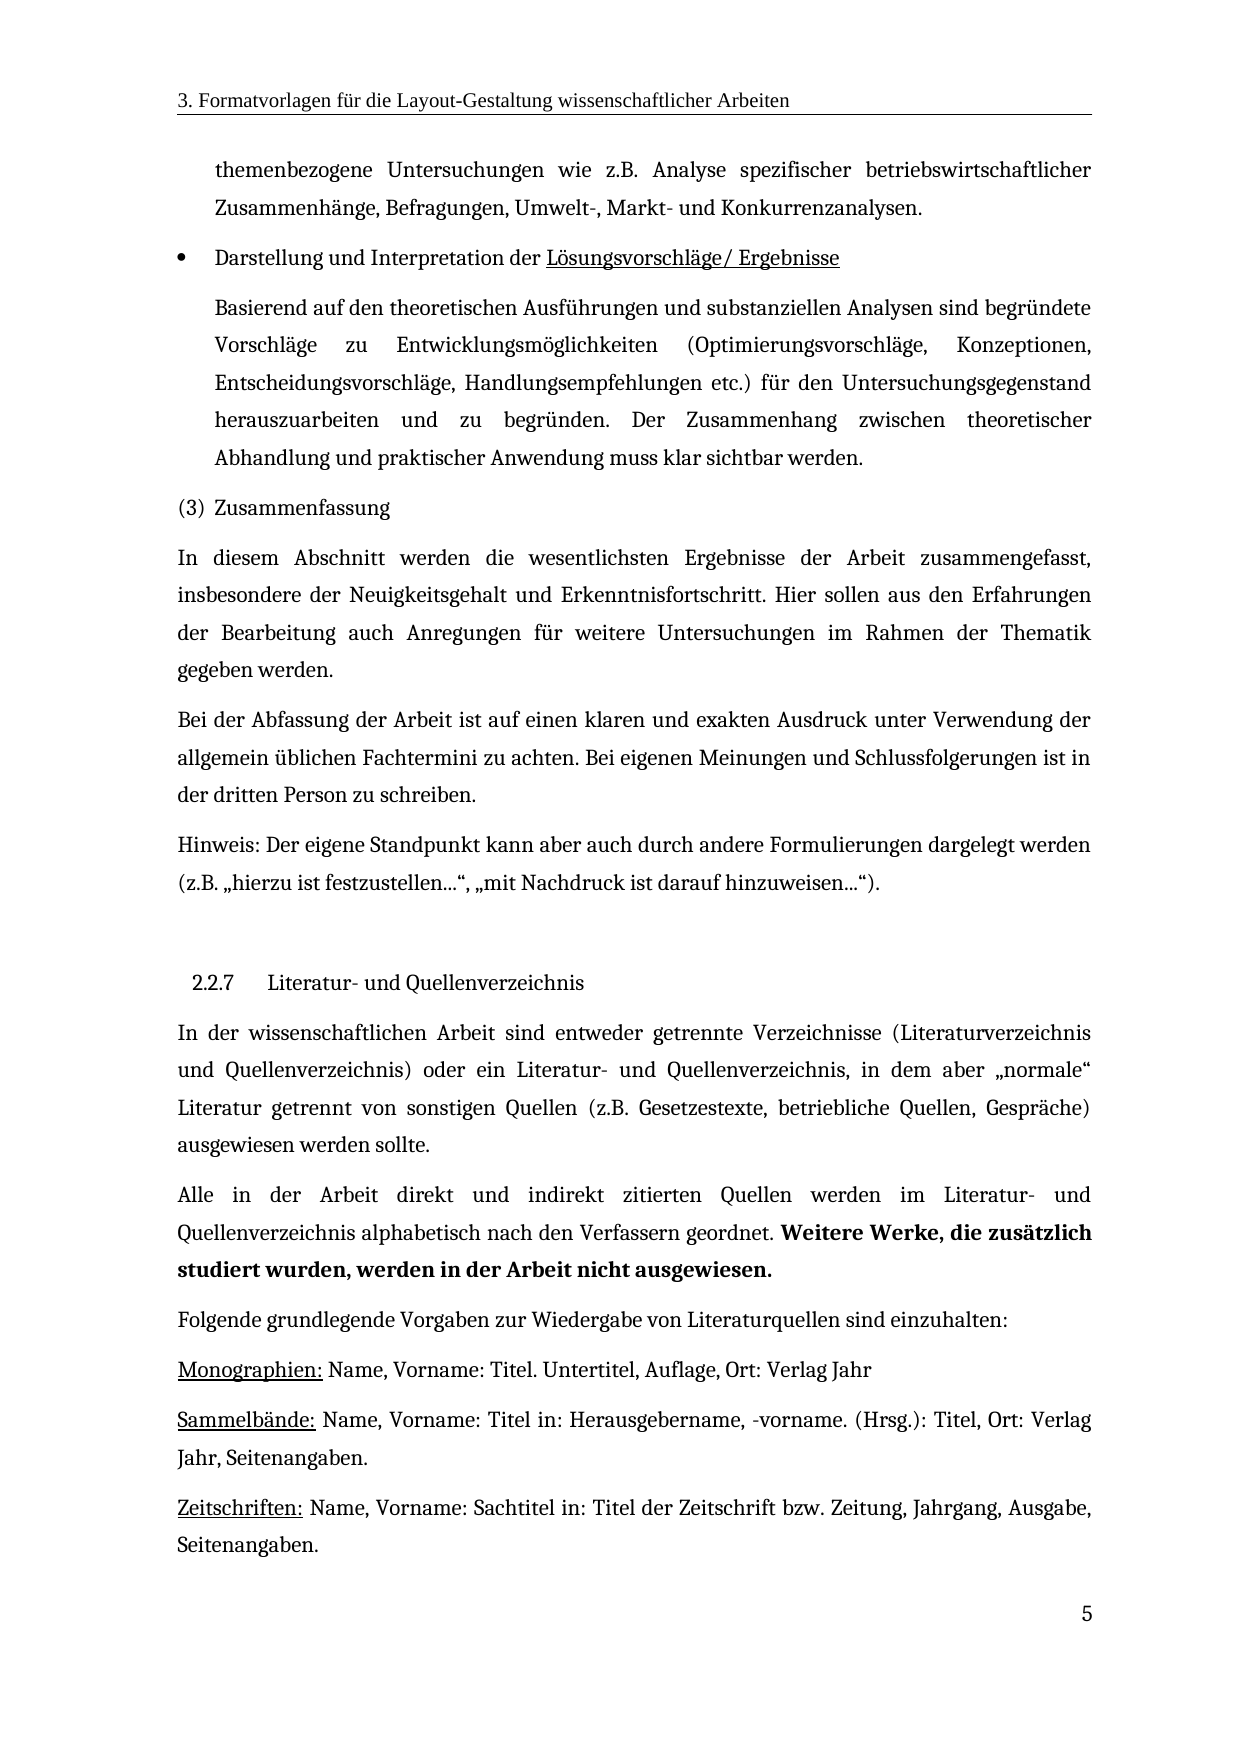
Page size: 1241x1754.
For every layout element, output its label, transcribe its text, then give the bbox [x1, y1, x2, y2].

list Darstellung und Interpretation der Lösungsvorschläge/ Ergebnisse [177, 235, 1092, 273]
text Bei der Abfassung der Arbeit ist auf einen klaren und exakten Ausdruck unter Verwendung der allgemein üblichen Fachtermini zu achten. Bei eigenen Meinungen und Schlussfolgerungen ist in der dritten Person zu schreiben. [177, 698, 1092, 810]
text (3) Zusammenfassung [177, 485, 1092, 523]
text In der wissenschaftlichen Arbeit sind entweder getrennte Verzeichnisse (Literaturverzeichnis und Quellenverzeichnis) oder ein Literatur- und Quellenverzeichnis, in dem aber „normale“ Literatur getrennt von sonstigen Quellen (z.B. Gesetzestexte, betriebliche Quellen, Gespräche) ausgewiesen werden sollte. [177, 1010, 1092, 1160]
text In diesem Abschnitt werden die wesentlichsten Ergebnisse der Arbeit zusammengefasst, insbesondere der Neuigkeitsgehalt und Erkenntnisfortschritt. Hier sollen aus den Erfahrungen der Bearbeitung auch Anregungen für weitere Untersuchungen im Rahmen der Thematik gegeben werden. [177, 535, 1092, 685]
text Hinweis: Der eigene Standpunkt kann aber auch durch andere Formulierungen dargelegt werden (z.B. „hierzu ist festzustellen...“, „mit Nachdruck ist darauf hinzuweisen...“). [177, 823, 1092, 898]
text Monographien: Name, Vorname: Titel. Untertitel, Auflage, Ort: Verlag Jahr [177, 1348, 1092, 1385]
text Basierend auf den theoretischen Ausführungen und substanziellen Analysen sind begründete Vorschläge zu Entwicklungsmöglichkeiten (Optimierungsvorschläge, Konzeptionen, Entscheidungsvorschläge, Handlungsempfehlungen etc.) für den Untersuchungsgegenstand herauszuarbeiten und zu begründen. Der Zusammenhang zwischen theoretischer Abhandlung und praktischer Anwendung muss klar sichtbar werden. [214, 285, 1092, 473]
text Sammelbände: Name, Vorname: Titel in: Herausgebername, -vorname. (Hrsg.): Titel, Ort: Verlag Jahr, Seitenangaben. [177, 1398, 1092, 1473]
text Alle in der Arbeit direkt und indirekt zitierten Quellen werden im Literatur- und Quellenverzeichnis alphabetisch nach den Verfassern geordnet. Weitere Werke, die zusätzlich studiert wurden, werden in der Arbeit nicht ausgewiesen. [177, 1173, 1092, 1285]
text Folgende grundlegende Vorgaben zur Wiedergabe von Literaturquellen sind einzuhalten: [177, 1298, 1092, 1335]
subtitle Literatur- und Quellenverzeichnis [192, 960, 1092, 998]
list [177, 148, 1092, 223]
text Zeitschriften: Name, Vorname: Sachtitel in: Titel der Zeitschrift bzw. Zeitung, Jahrgang, Ausgabe, Seitenangaben. [177, 1485, 1092, 1560]
